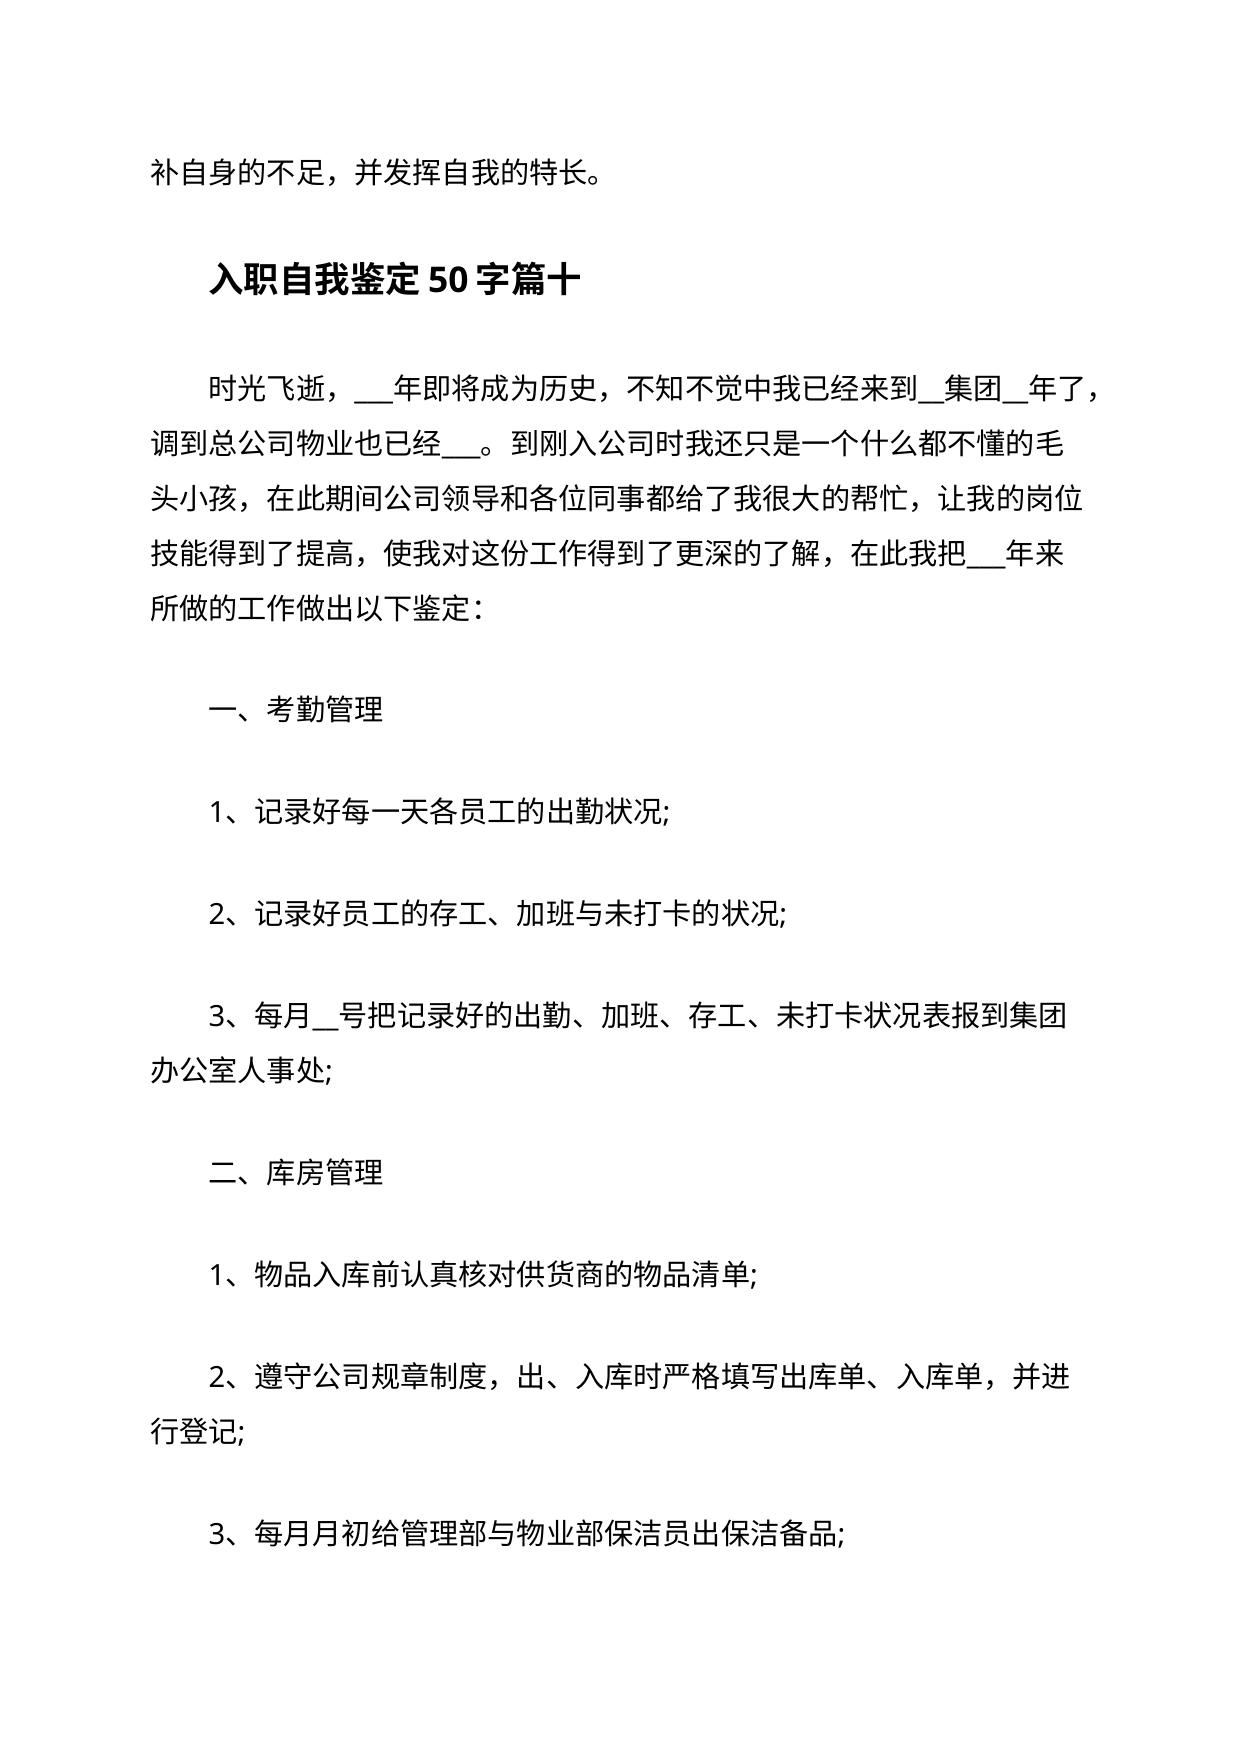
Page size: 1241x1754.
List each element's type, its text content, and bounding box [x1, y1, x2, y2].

text 1、物品入库前认真核对供货商的物品清单; [150, 1251, 1090, 1294]
text 二、库房管理 [150, 1150, 1090, 1192]
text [150, 150, 1090, 192]
text 2、遵守公司规章制度，出、入库时严格填写出库单、入库单，并进行登记; [150, 1353, 1090, 1451]
text 一、考勤管理 [150, 687, 1090, 729]
text 入职自我鉴定50字篇十 [150, 252, 1090, 303]
text 2、记录好员工的存工、加班与未打卡的状况; [150, 891, 1090, 933]
text 时光飞逝，___年即将成为历史，不知不觉中我已经来到__集团__年了，调到总公司物业也已经___。到刚入公司时我还只是一个什么都不懂的毛头小孩，在此期间公司领导和各位同事都给了我很大的帮忙，让我的岗位技能得到了提高，使我对这份工作得到了更深的了解，在此我把___年来所做的工作做出以下鉴定： [150, 365, 1090, 627]
text 3、每月__号把记录好的出勤、加班、存工、未打卡状况表报到集团办公室人事处; [150, 993, 1090, 1090]
text 1、记录好每一天各员工的出勤状况; [150, 789, 1090, 831]
text 3、每月月初给管理部与物业部保洁员出保洁备品; [150, 1510, 1090, 1553]
